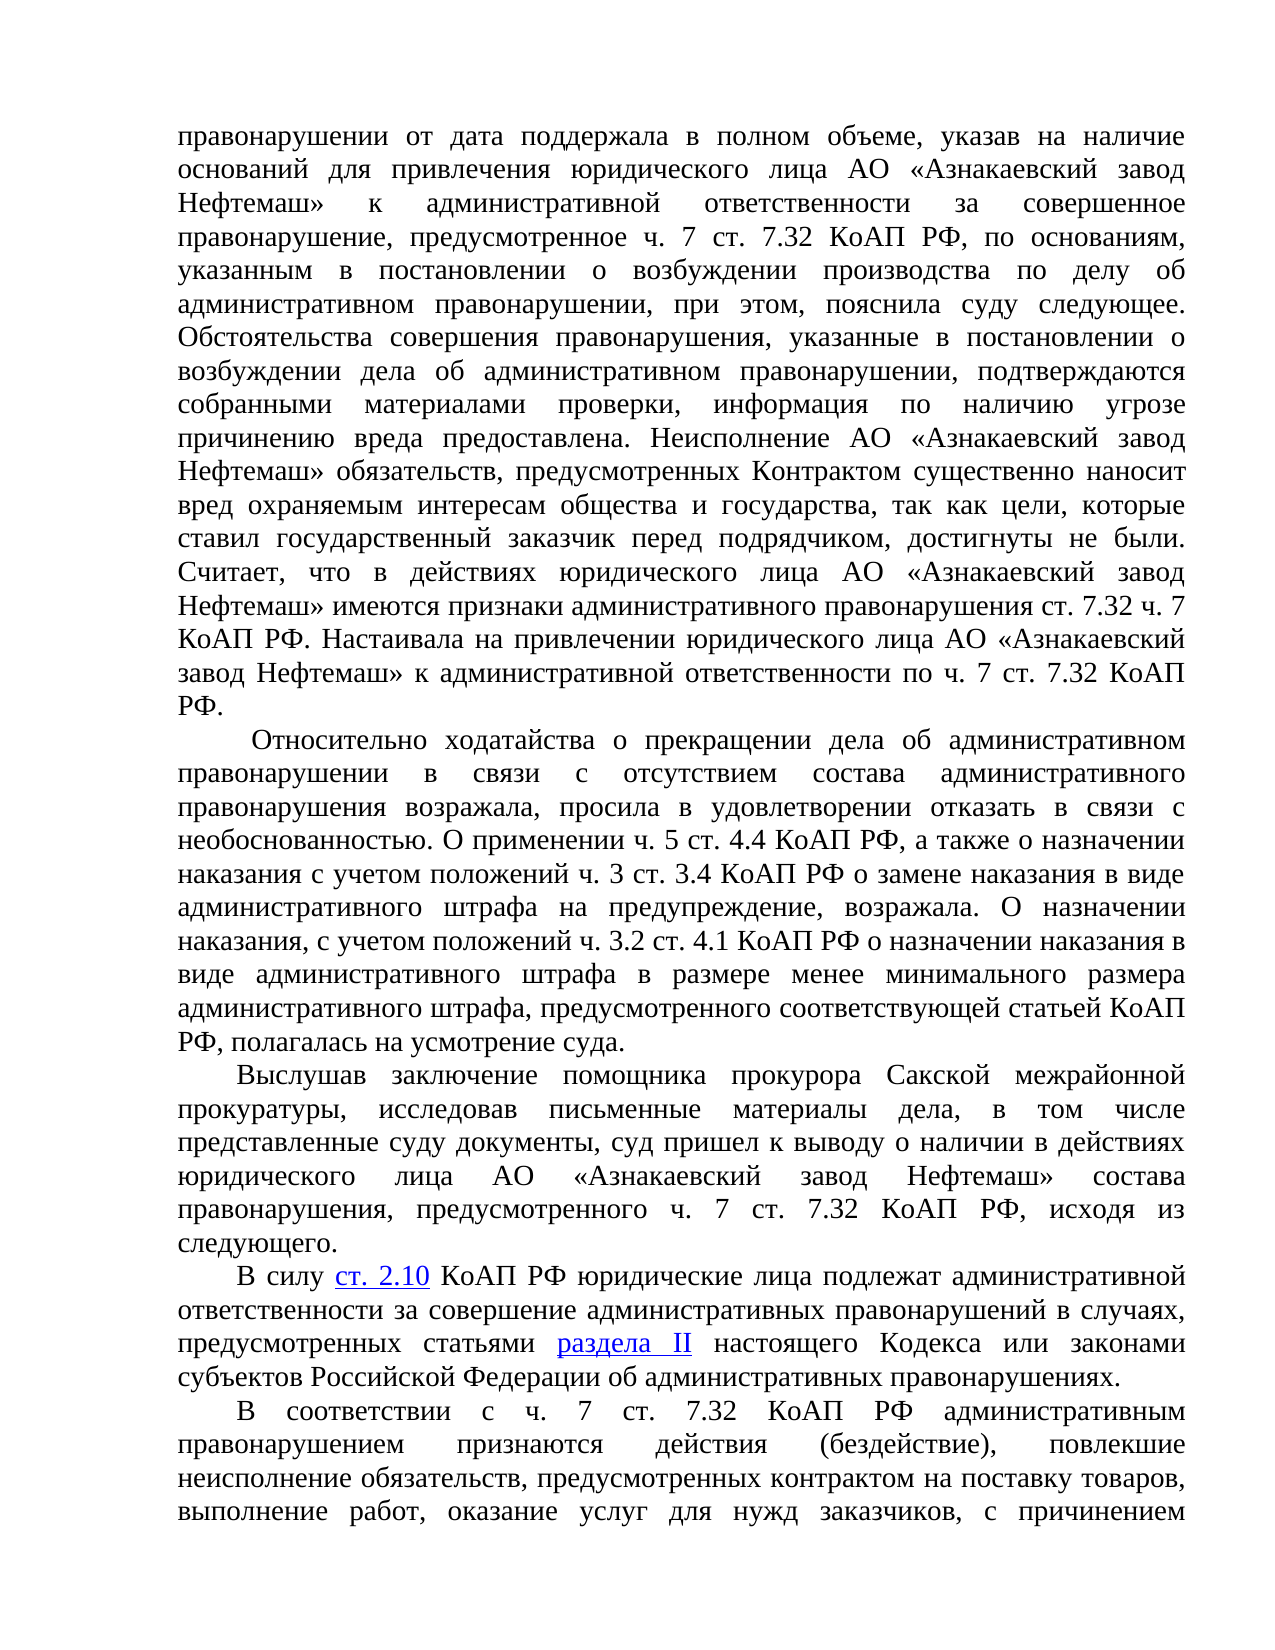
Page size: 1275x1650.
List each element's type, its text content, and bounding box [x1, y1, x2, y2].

text Относительно ходатайства о прекращении дела об административном правонарушении в связи с отсутствием состава административного правонарушения возражала, просила в удовлетворении отказать в связи с необоснованностью. О применении ч. 5 ст. 4.4 КоАП РФ, а также о назначении наказания с учетом положений ч. 3 ст. 3.4 КоАП РФ о замене наказания в виде административного штрафа на предупреждение, возражала. О назначении наказания, с учетом положений ч. 3.2 ст. 4.1 КоАП РФ о назначении наказания в виде административного штрафа в размере менее минимального размера административного штрафа, предусмотренного соответствующей статьей КоАП РФ, полагалась на усмотрение суда. [177, 722, 1186, 1057]
text Выслушав заключение помощника прокурора Сакской межрайонной прокуратуры, исследовав письменные материалы дела, в том числе представленные суду документы, суд пришел к выводу о наличии в действиях юридического лица АО «Азнакаевский завод Нефтемаш» состава правонарушения, предусмотренного ч. 7 ст. 7.32 КоАП РФ, исходя из следующего. [177, 1057, 1186, 1258]
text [177, 118, 1186, 722]
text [177, 1393, 1186, 1527]
text В силу ст. 2.10 КоАП РФ юридические лица подлежат административной ответственности за совершение административных правонарушений в случаях, предусмотренных статьями раздела II настоящего Кодекса или законами субъектов Российской Федерации об административных правонарушениях. [177, 1258, 1186, 1393]
